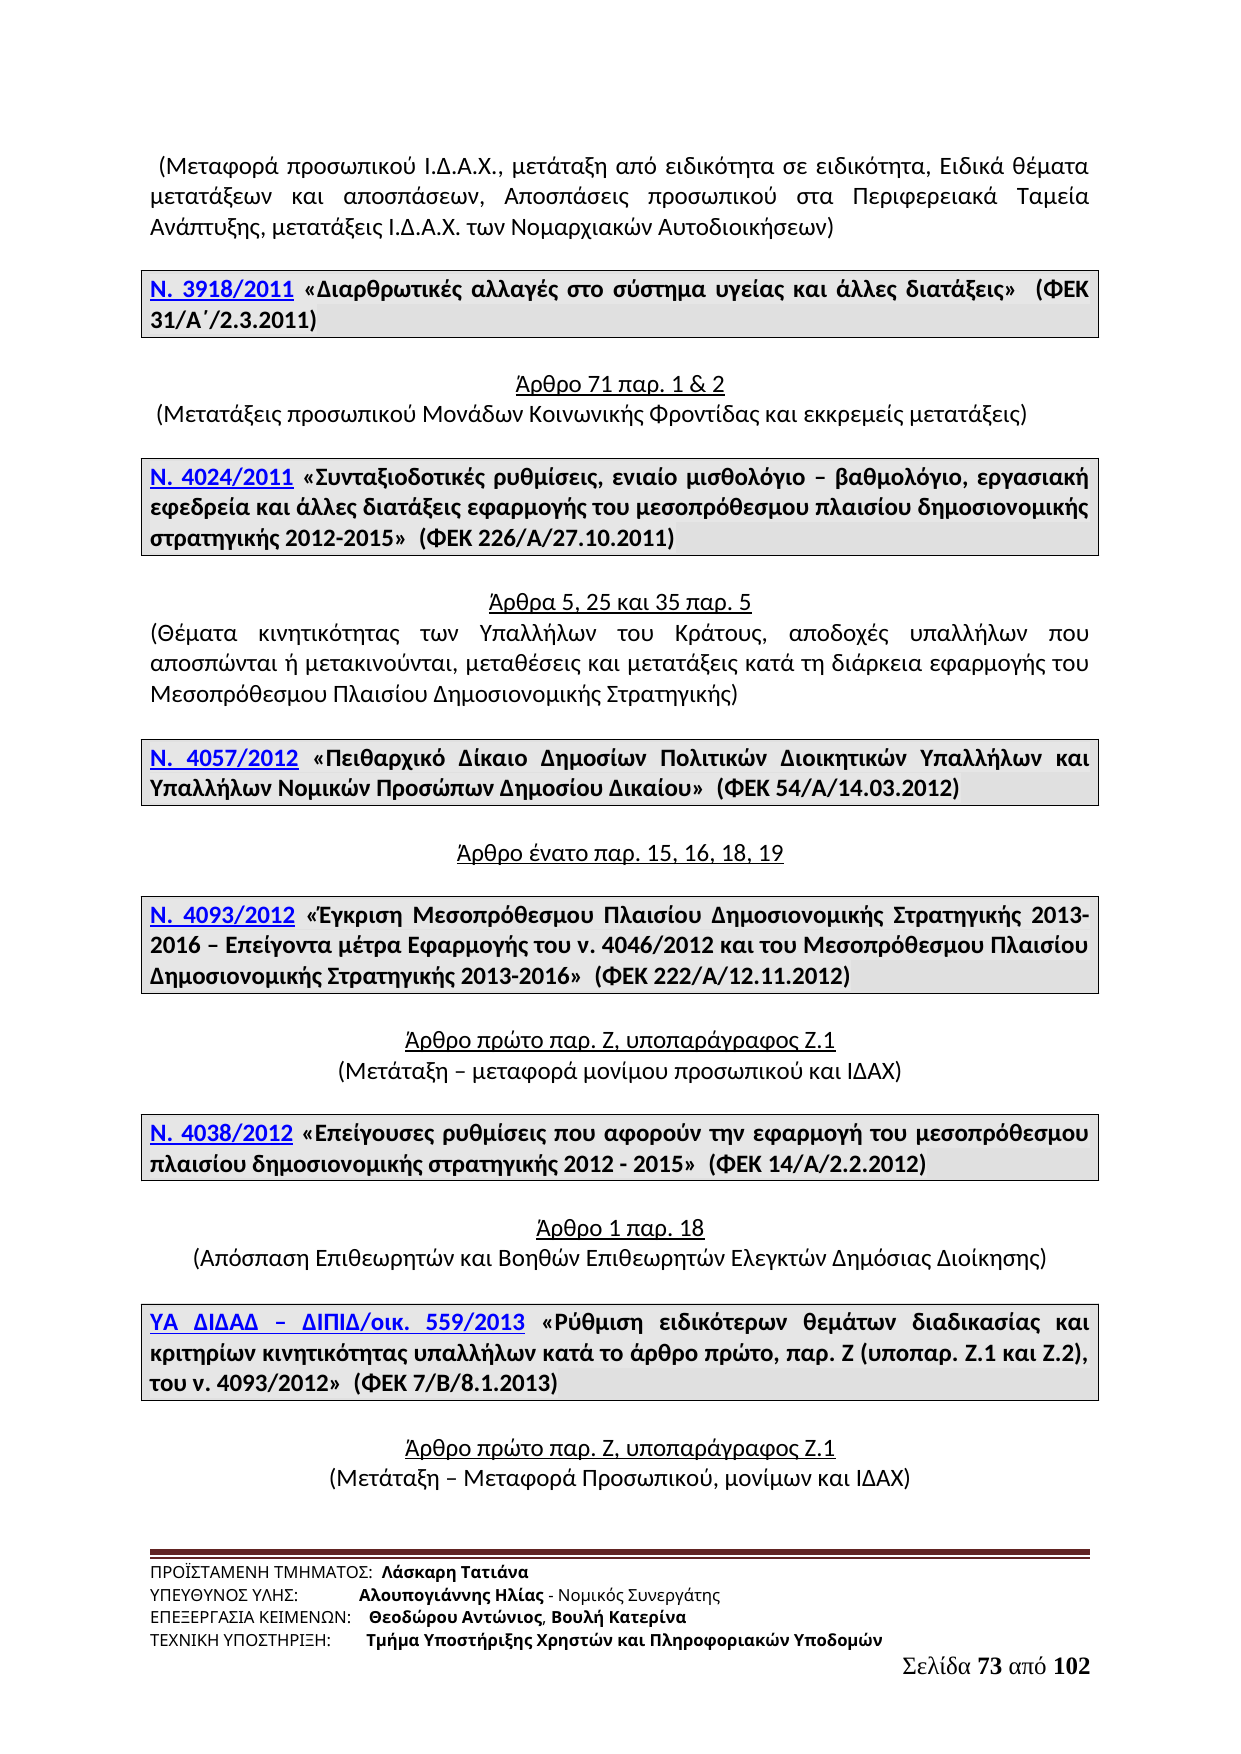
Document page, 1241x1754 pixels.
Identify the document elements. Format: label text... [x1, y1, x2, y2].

text Ν. 4038/2012 «Επείγουσες ρυθμίσεις που αφορούν την εφαρμογή του μεσοπρόθεσμου πλαισίου δημοσιονομικής στρατηγικής 2012 - 2015» (ΦΕΚ 14/Α/2.2.2012) [142, 1115, 1098, 1180]
text (Απόσπαση Επιθεωρητών και Βοηθών Επιθεωρητών Ελεγκτών Δημόσιας Διοίκησης) [150, 1242, 1090, 1273]
text Άρθρο πρώτο παρ. Ζ, υποπαράγραφος Ζ.1 [150, 1432, 1090, 1462]
text (Μετάταξη – Μεταφορά Προσωπικού, μονίμων και ΙΔΑΧ) [150, 1462, 1090, 1493]
text Άρθρο ένατο παρ. 15, 16, 18, 19 [150, 837, 1090, 867]
text Ν. 3918/2011 «Διαρθρωτικές αλλαγές στο σύστημα υγείας και άλλες διατάξεις» (ΦΕΚ 31/Α΄/2.3.2011) [142, 271, 1098, 337]
text N. 4057/2012 «Πειθαρχικό Δίκαιο Δημοσίων Πολιτικών Διοικητικών Υπαλλήλων και Υπαλλήλων Νομικών Προσώπων Δημοσίου Δικαίου» (ΦΕΚ 54/Α/14.03.2012) [142, 740, 1098, 805]
text Άρθρο 71 παρ. 1 & 2 [150, 368, 1090, 399]
text (Μετατάξεις προσωπικού Μονάδων Κοινωνικής Φροντίδας και εκκρεμείς μετατάξεις) [150, 399, 1090, 429]
text (Μεταφορά προσωπικού Ι.Δ.Α.Χ., μετάταξη από ειδικότητα σε ειδικότητα, Ειδικά θέματα μετατάξεων και αποσπάσεων, Αποσπάσεις προσωπικού στα Περιφερειακά Ταμεία Ανάπτυξης, μετατάξεις Ι.Δ.Α.Χ. των Νομαρχιακών Αυτοδιοικήσεων) [150, 150, 1090, 242]
text (Μετάταξη – μεταφορά μονίμου προσωπικού και ΙΔΑΧ) [150, 1055, 1090, 1085]
text Άρθρο πρώτο παρ. Ζ, υποπαράγραφος Ζ.1 [150, 1024, 1090, 1055]
text Άρθρα 5, 25 και 35 παρ. 5 [150, 586, 1090, 617]
text (Θέματα κινητικότητας των Υπαλλήλων του Κράτους, αποδοχές υπαλλήλων που αποσπώνται ή μετακινούνται, μεταθέσεις και μετατάξεις κατά τη διάρκεια εφαρμογής του Μεσοπρόθεσμου Πλαισίου Δημοσιονομικής Στρατηγικής) [150, 617, 1090, 708]
text ΥΑ ΔΙΔΑΔ – ΔΙΠΙΔ/οικ. 559/2013 «Ρύθμιση ειδικότερων θεμάτων διαδικασίας και κριτηρίων κινητικότητας υπαλλήλων κατά το άρθρο πρώτο, παρ. Ζ (υποπαρ. Ζ.1 και Ζ.2), του ν. 4093/2012» (ΦΕΚ 7/Β/8.1.2013) [142, 1305, 1098, 1400]
text Άρθρο 1 παρ. 18 [150, 1212, 1090, 1242]
text Ν. 4024/2011 «Συνταξιοδοτικές ρυθμίσεις, ενιαίο μισθολόγιο – βαθμολόγιο, εργασιακή εφεδρεία και άλλες διατάξεις εφαρμογής του μεσοπρόθεσμου πλαισίου δημοσιονομικής στρατηγικής 2012-2015» (ΦΕΚ 226/Α/27.10.2011) [142, 459, 1098, 555]
text Ν. 4093/2012 «Έγκριση Μεσοπρόθεσμου Πλαισίου Δημοσιονομικής Στρατηγικής 2013-2016 – Επείγοντα μέτρα Εφαρμογής του ν. 4046/2012 και του Μεσοπρόθεσμου Πλαισίου Δημοσιονομικής Στρατηγικής 2013-2016» (ΦΕΚ 222/Α/12.11.2012) [142, 897, 1098, 993]
